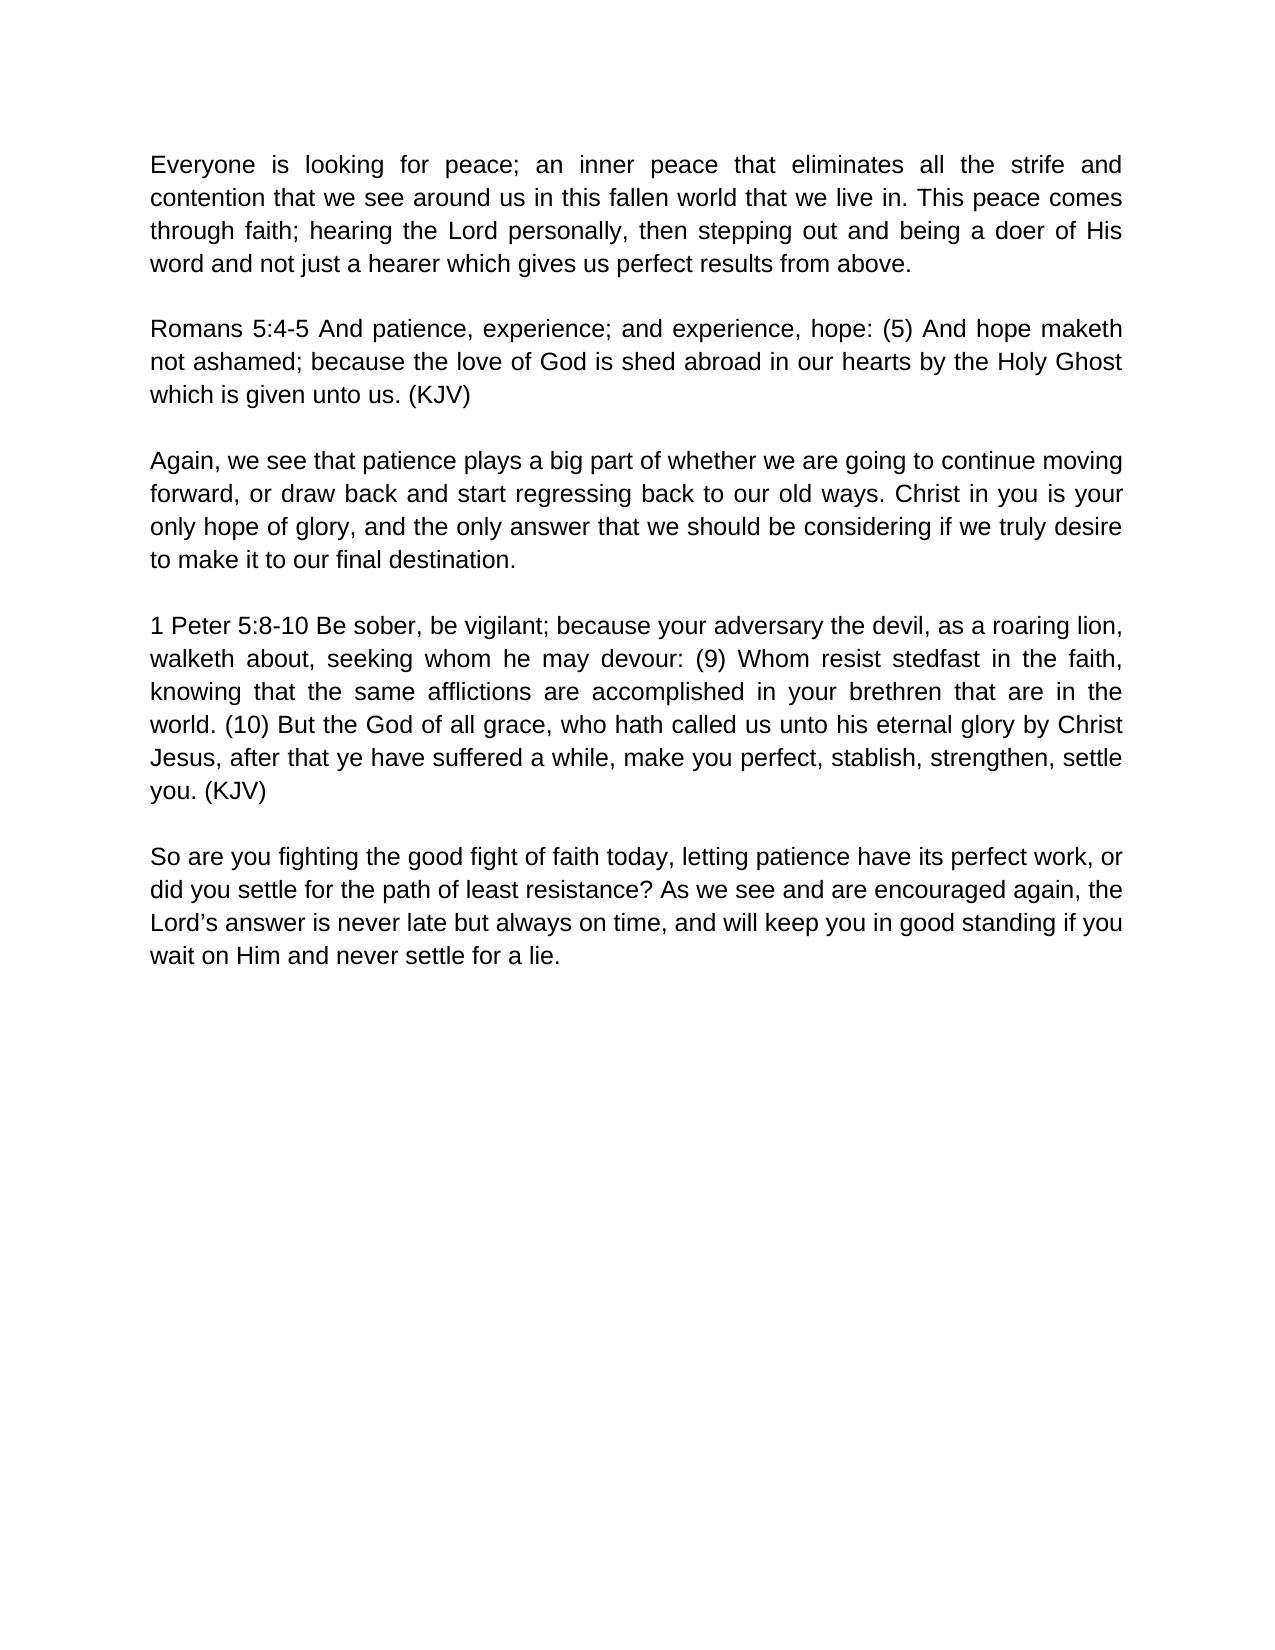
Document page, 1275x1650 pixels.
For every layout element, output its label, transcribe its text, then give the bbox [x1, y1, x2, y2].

text Everyone is looking for peace; an inner peace that eliminates all the strife and contention that we see around us in this fallen world that we live in. This peace comes through faith; hearing the Lord personally, then stepping out and being a doer of His word and not just a hearer which gives us perfect results from above. [150, 150, 1125, 278]
text Again, we see that patience plays a big part of whether we are going to continue moving forward, or draw back and start regressing back to our old ways. Christ in you is your only hope of glory, and the only answer that we should be considering if we truly desire to make it to our final destination. [150, 446, 1125, 574]
text 1 Peter 5:8-10 Be sober, be vigilant; because your adversary the devil, as a roaring lion, walketh about, seeking whom he may devour: (9) Whom resist stedfast in the faith, knowing that the same afflictions are accomplished in your brethren that are in the world. (10) But the God of all grace, who hath called us unto his eternal glory by Christ Jesus, after that ye have suffered a while, make you perfect, stablish, strengthen, settle you. (KJV) [150, 611, 1125, 804]
text So are you fighting the good fight of faith today, letting patience have its perfect work, or did you settle for the path of least resistance? As we see and are encouraged again, the Lord’s answer is never late but always on time, and will keep you in good standing if you wait on Him and never settle for a lie. [150, 842, 1125, 969]
text Romans 5:4-5 And patience, experience; and experience, hope: (5) And hope maketh not ashamed; because the love of God is shed abroad in our hearts by the Holy Ghost which is given unto us. (KJV) [150, 314, 1125, 409]
